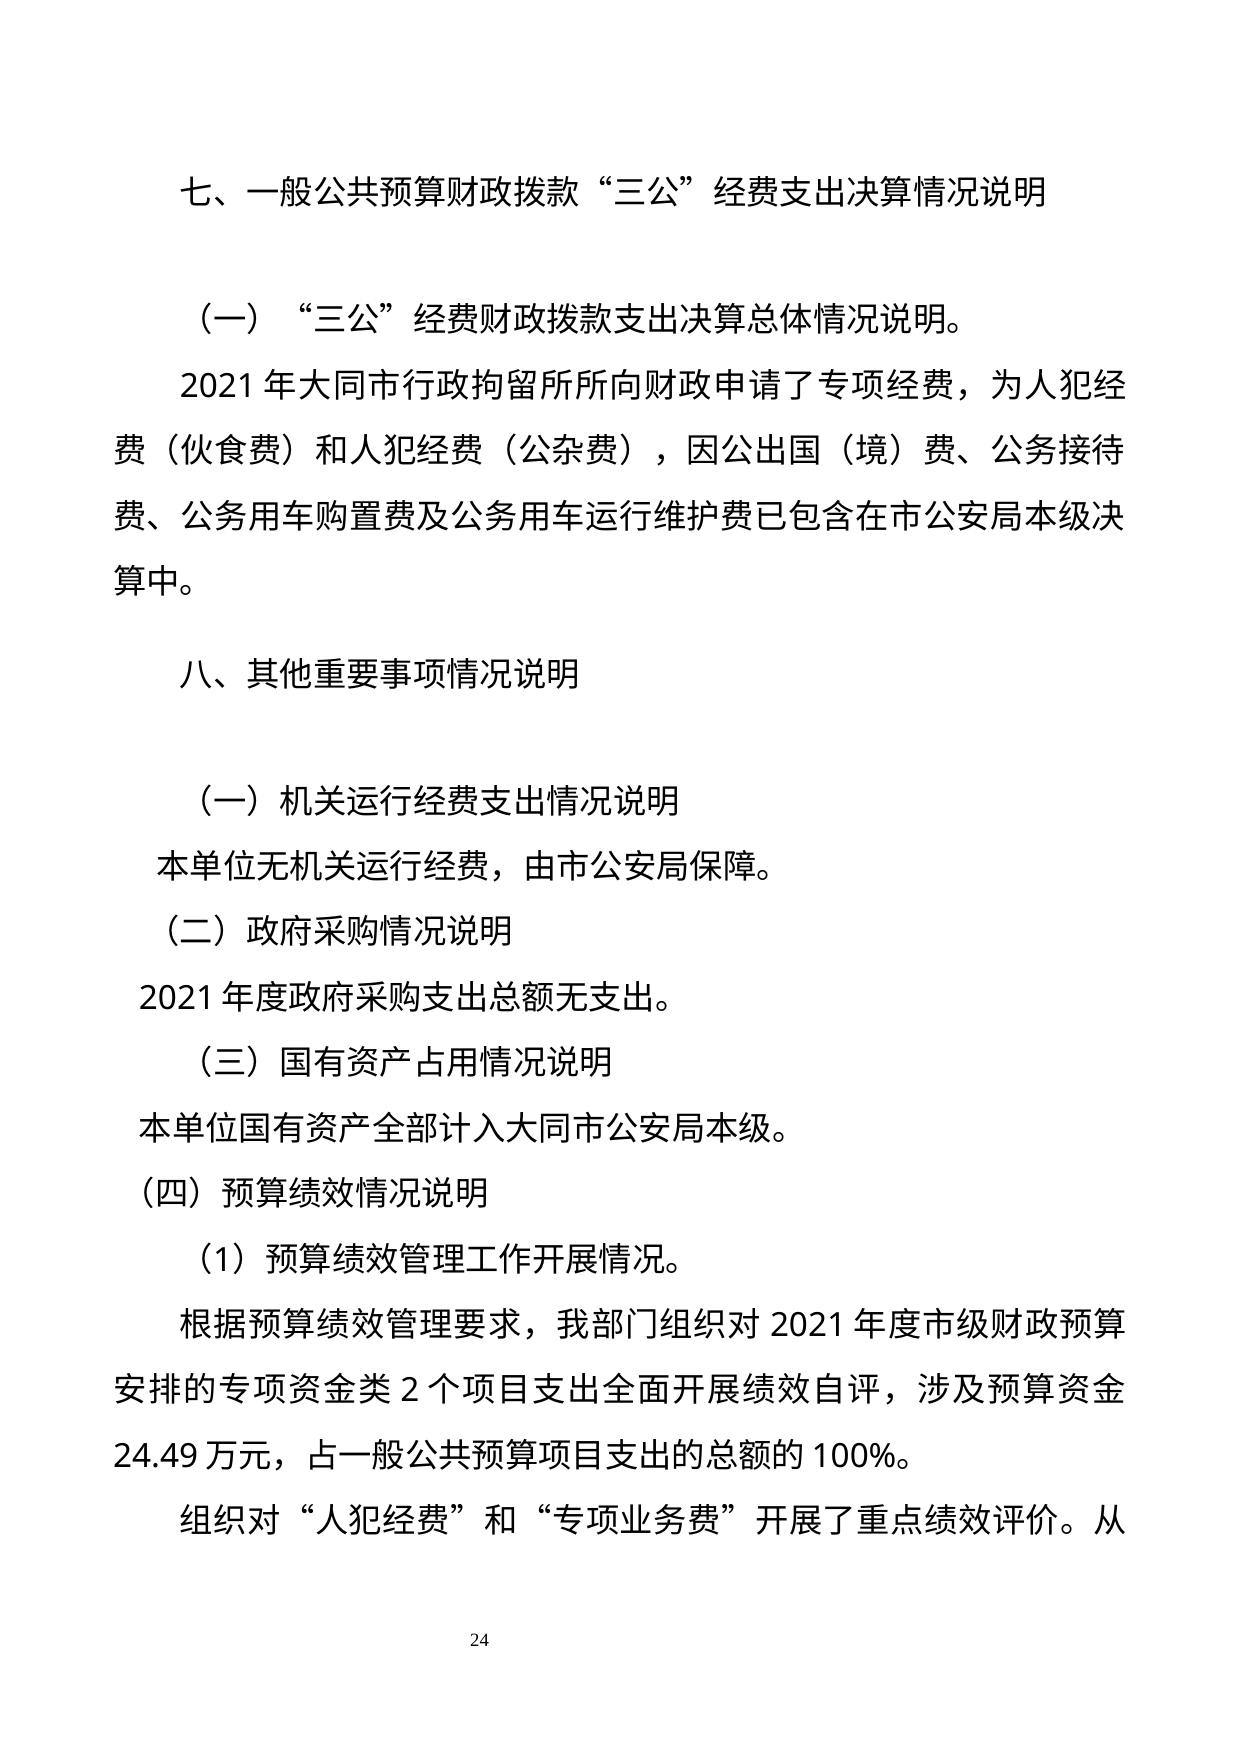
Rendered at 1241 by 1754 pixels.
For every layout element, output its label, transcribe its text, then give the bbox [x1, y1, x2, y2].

list （一）机关运行经费支出情况说明 [113, 766, 1127, 831]
list （二）政府采购情况说明 [113, 897, 1127, 962]
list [113, 1486, 1127, 1551]
list 2021年大同市行政拘留所所向财政申请了专项经费，为人犯经费（伙食费）和人犯经费（公杂费），因公出国（境）费、公务接待费、公务用车购置费及公务用车运行维护费已包含在市公安局本级决算中。 [113, 350, 1127, 612]
list （一）“三公”经费财政拨款支出决算总体情况说明。 [113, 284, 1127, 350]
list 本单位无机关运行经费，由市公安局保障。 [113, 831, 1127, 897]
list （三）国有资产占用情况说明 [113, 1028, 1127, 1093]
list 本单位国有资产全部计入大同市公安局本级。 [113, 1093, 1127, 1158]
subtitle 七、一般公共预算财政拨款“三公”经费支出决算情况说明 [113, 157, 1127, 223]
subtitle 八、其他重要事项情况说明 [113, 639, 1127, 704]
list 根据预算绩效管理要求，我部门组织对2021年度市级财政预算安排的专项资金类2个项目支出全面开展绩效自评，涉及预算资金24.49万元，占一般公共预算项目支出的总额的100%。 [113, 1289, 1127, 1486]
list 2021年度政府采购支出总额无支出。 [113, 962, 1127, 1028]
list （1）预算绩效管理工作开展情况。 [113, 1224, 1127, 1289]
list （四）预算绩效情况说明 [113, 1158, 1127, 1224]
